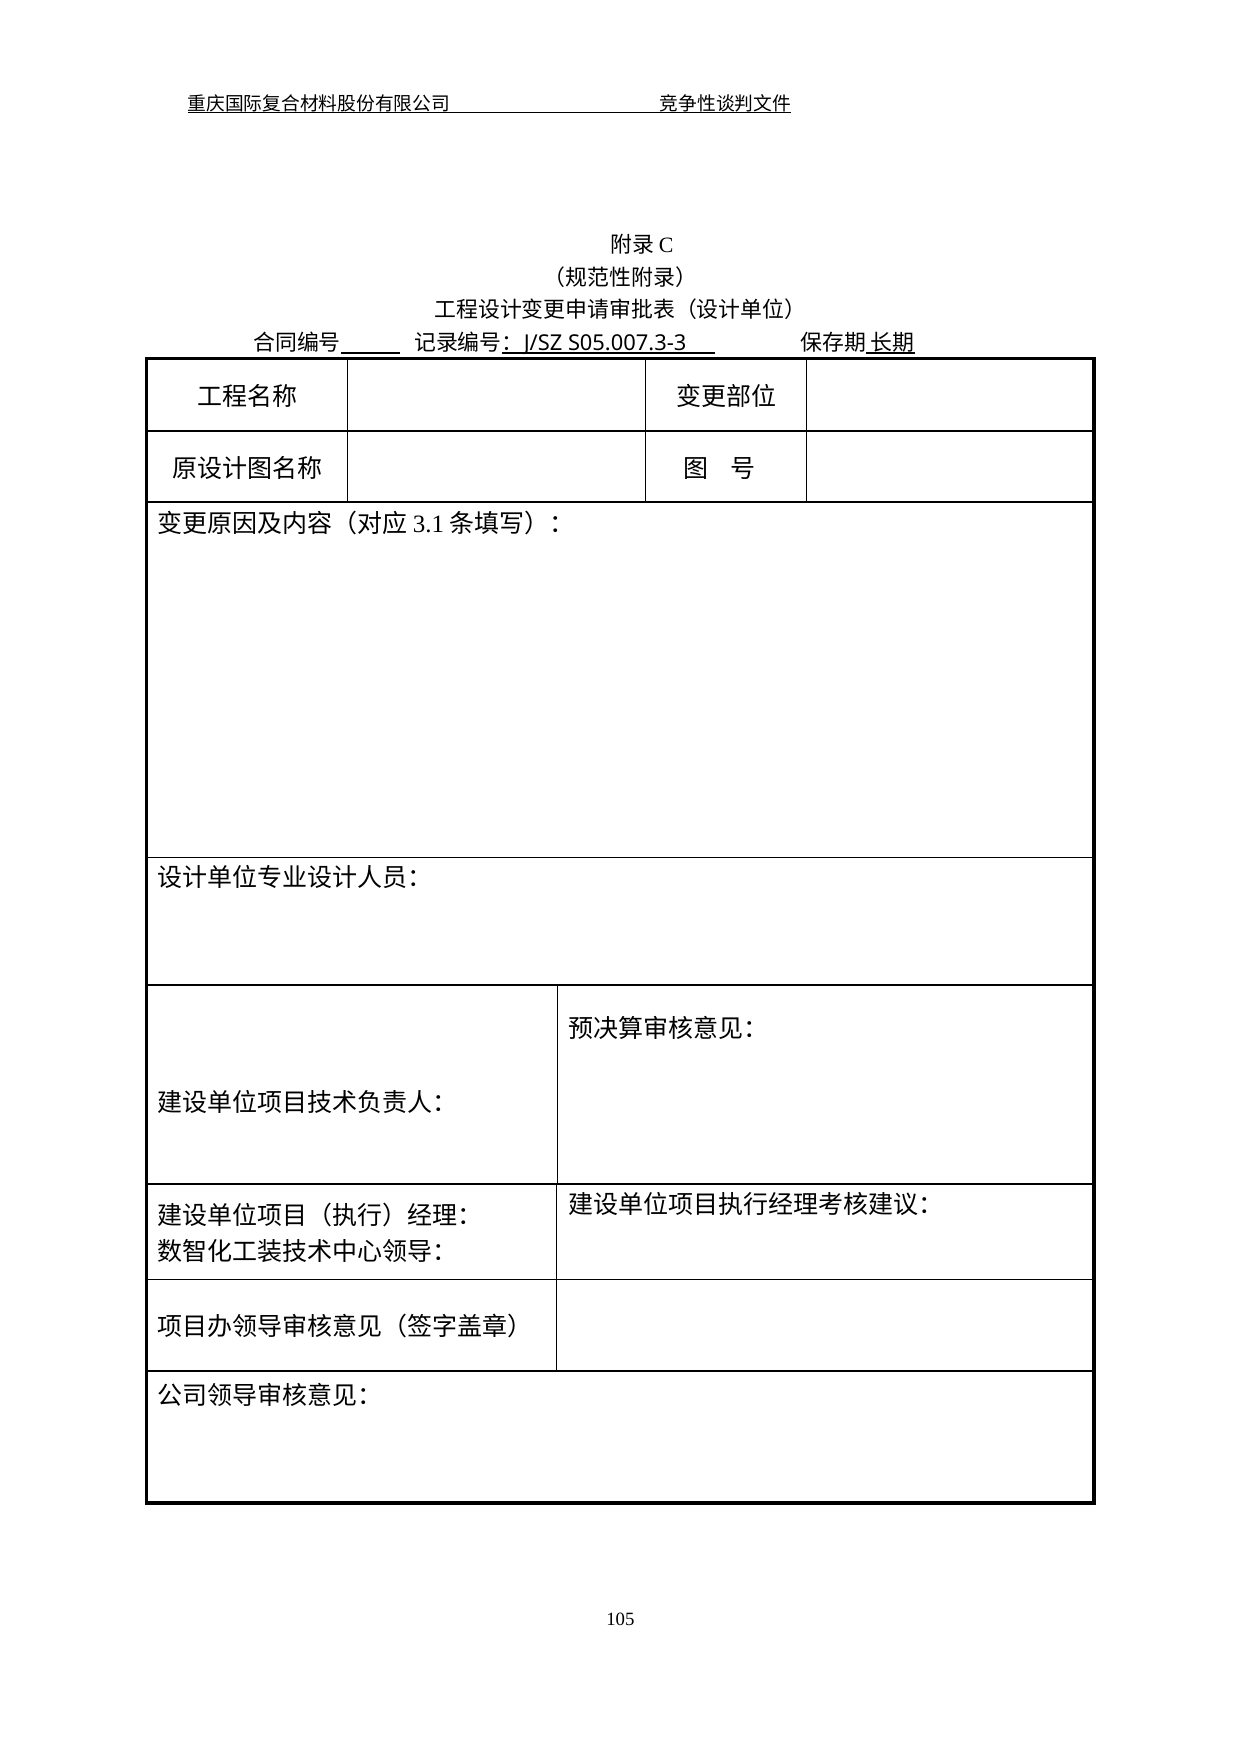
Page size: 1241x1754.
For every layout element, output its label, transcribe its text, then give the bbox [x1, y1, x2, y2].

table_cell 建设单位项目执行经理考核建议： [557, 1185, 1092, 1278]
table_cell [557, 1280, 1092, 1370]
table_header 工程名称 [148, 360, 347, 430]
table_cell [807, 432, 1092, 501]
text 合同编号 记录编号：J/SZ S05.007.3-3 保存期 长期 [187, 324, 1053, 357]
text 附录C （规范性附录） [187, 227, 1053, 292]
table_header [807, 360, 1092, 430]
table_cell [348, 432, 645, 501]
table_cell 变更原因及内容（对应3.1条填写）： [148, 503, 1092, 857]
table_cell 建设单位项目（执行）经理： 数智化工装技术中心领导： [148, 1185, 556, 1278]
table_cell 建设单位项目技术负责人： [148, 986, 557, 1183]
table_cell 设计单位专业设计人员： [148, 858, 1092, 984]
table_cell 公司领导审核意见： [148, 1372, 1092, 1501]
table_header 变更部位 [646, 360, 806, 430]
table_header [348, 360, 645, 430]
text 工程设计变更申请审批表（设计单位） [187, 292, 1053, 324]
table_cell 预决算审核意见： [558, 986, 1092, 1183]
table_cell 图 号 [646, 432, 806, 501]
table_cell 项目办领导审核意见（签字盖章） [148, 1280, 556, 1370]
table_cell 原设计图名称 [148, 432, 347, 501]
